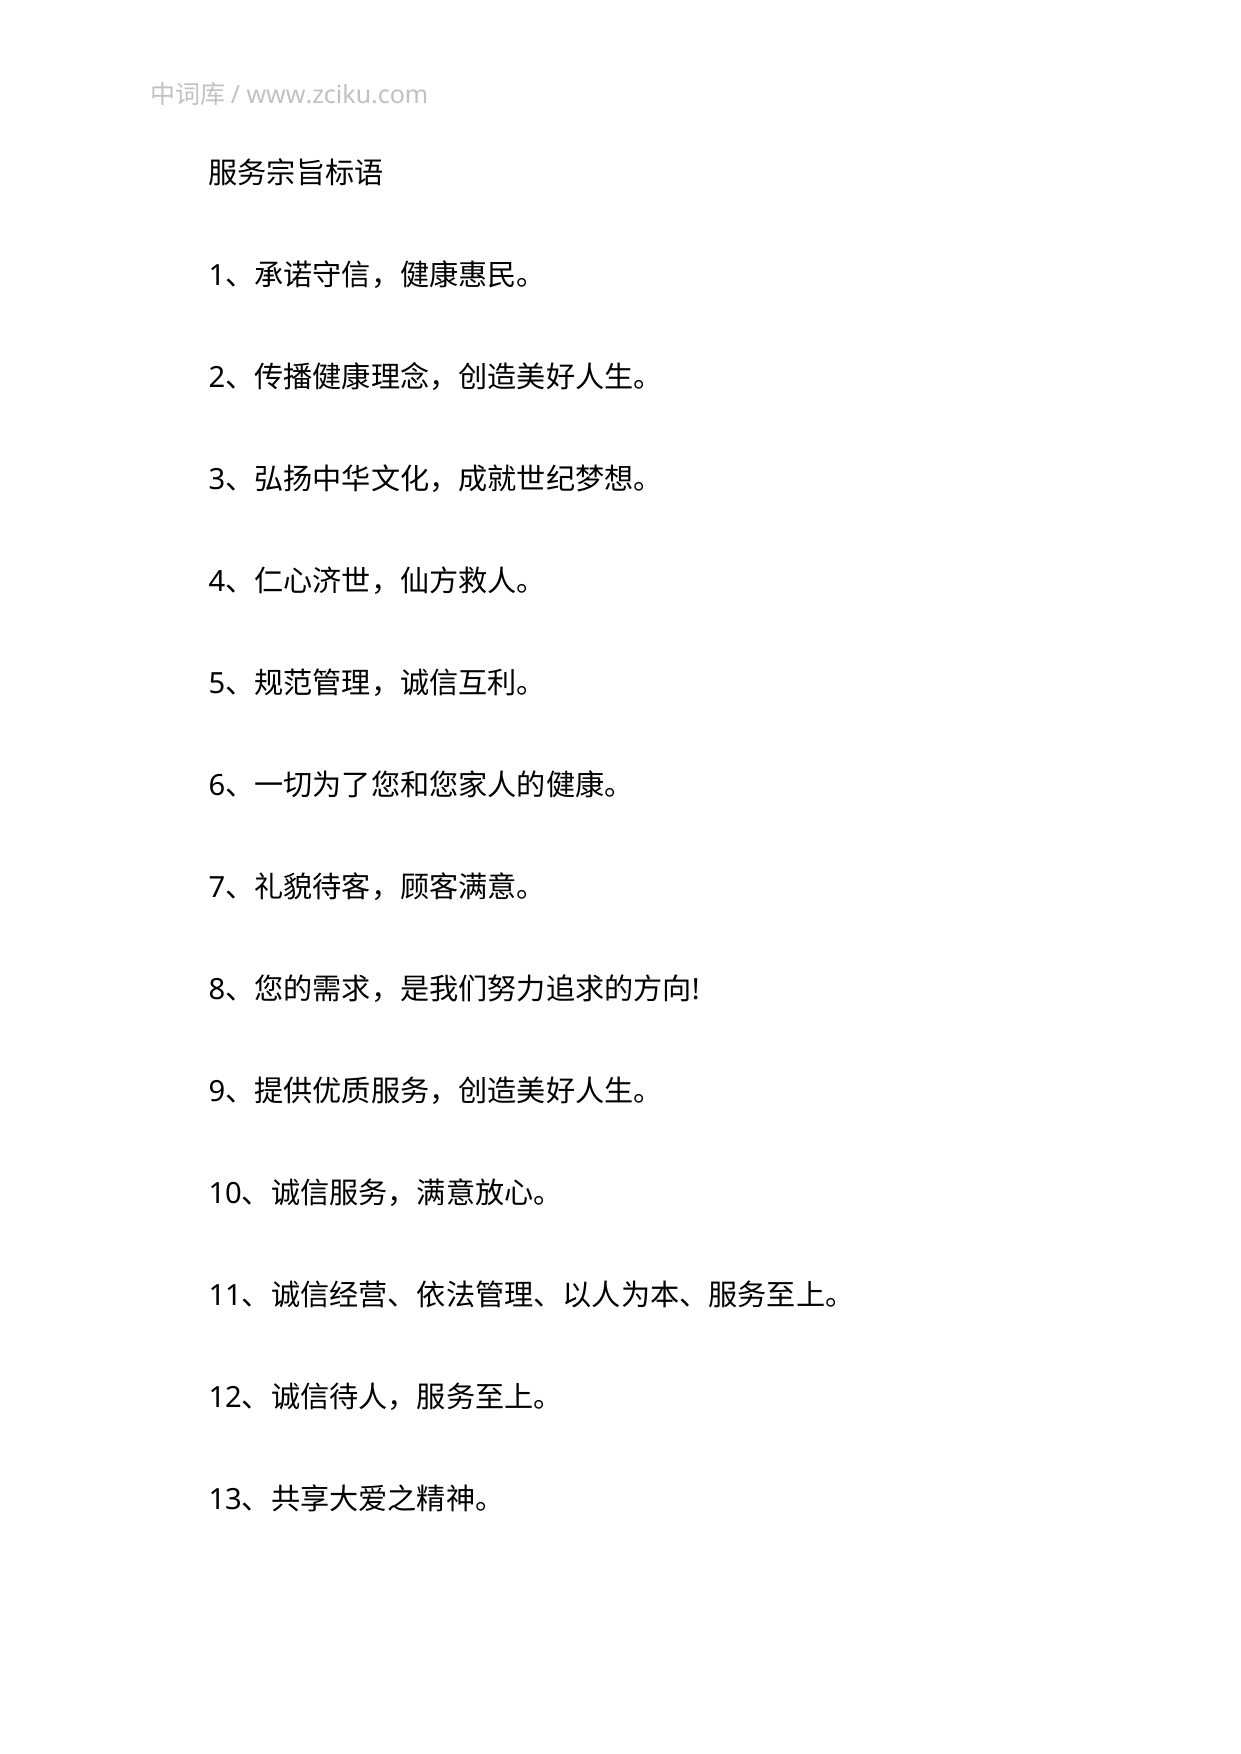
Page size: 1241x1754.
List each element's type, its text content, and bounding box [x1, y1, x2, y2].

text 2、传播健康理念，创造美好人生。 [150, 354, 1090, 396]
text 5、规范管理，诚信互利。 [150, 660, 1090, 702]
text 6、一切为了您和您家人的健康。 [150, 762, 1090, 804]
text 7、礼貌待客，顾客满意。 [150, 864, 1090, 906]
text 11、诚信经营、依法管理、以人为本、服务至上。 [150, 1272, 1090, 1314]
text 1、承诺守信，健康惠民。 [150, 252, 1090, 294]
text 12、诚信待人，服务至上。 [150, 1373, 1090, 1416]
text 3、弘扬中华文化，成就世纪梦想。 [150, 456, 1090, 498]
text 13、共享大爱之精神。 [150, 1476, 1090, 1518]
text 4、仁心济世，仙方救人。 [150, 558, 1090, 600]
text 服务宗旨标语 [150, 150, 1090, 192]
text 9、提供优质服务，创造美好人生。 [150, 1068, 1090, 1110]
text 10、诚信服务，满意放心。 [150, 1169, 1090, 1212]
text 8、您的需求，是我们努力追求的方向! [150, 966, 1090, 1008]
